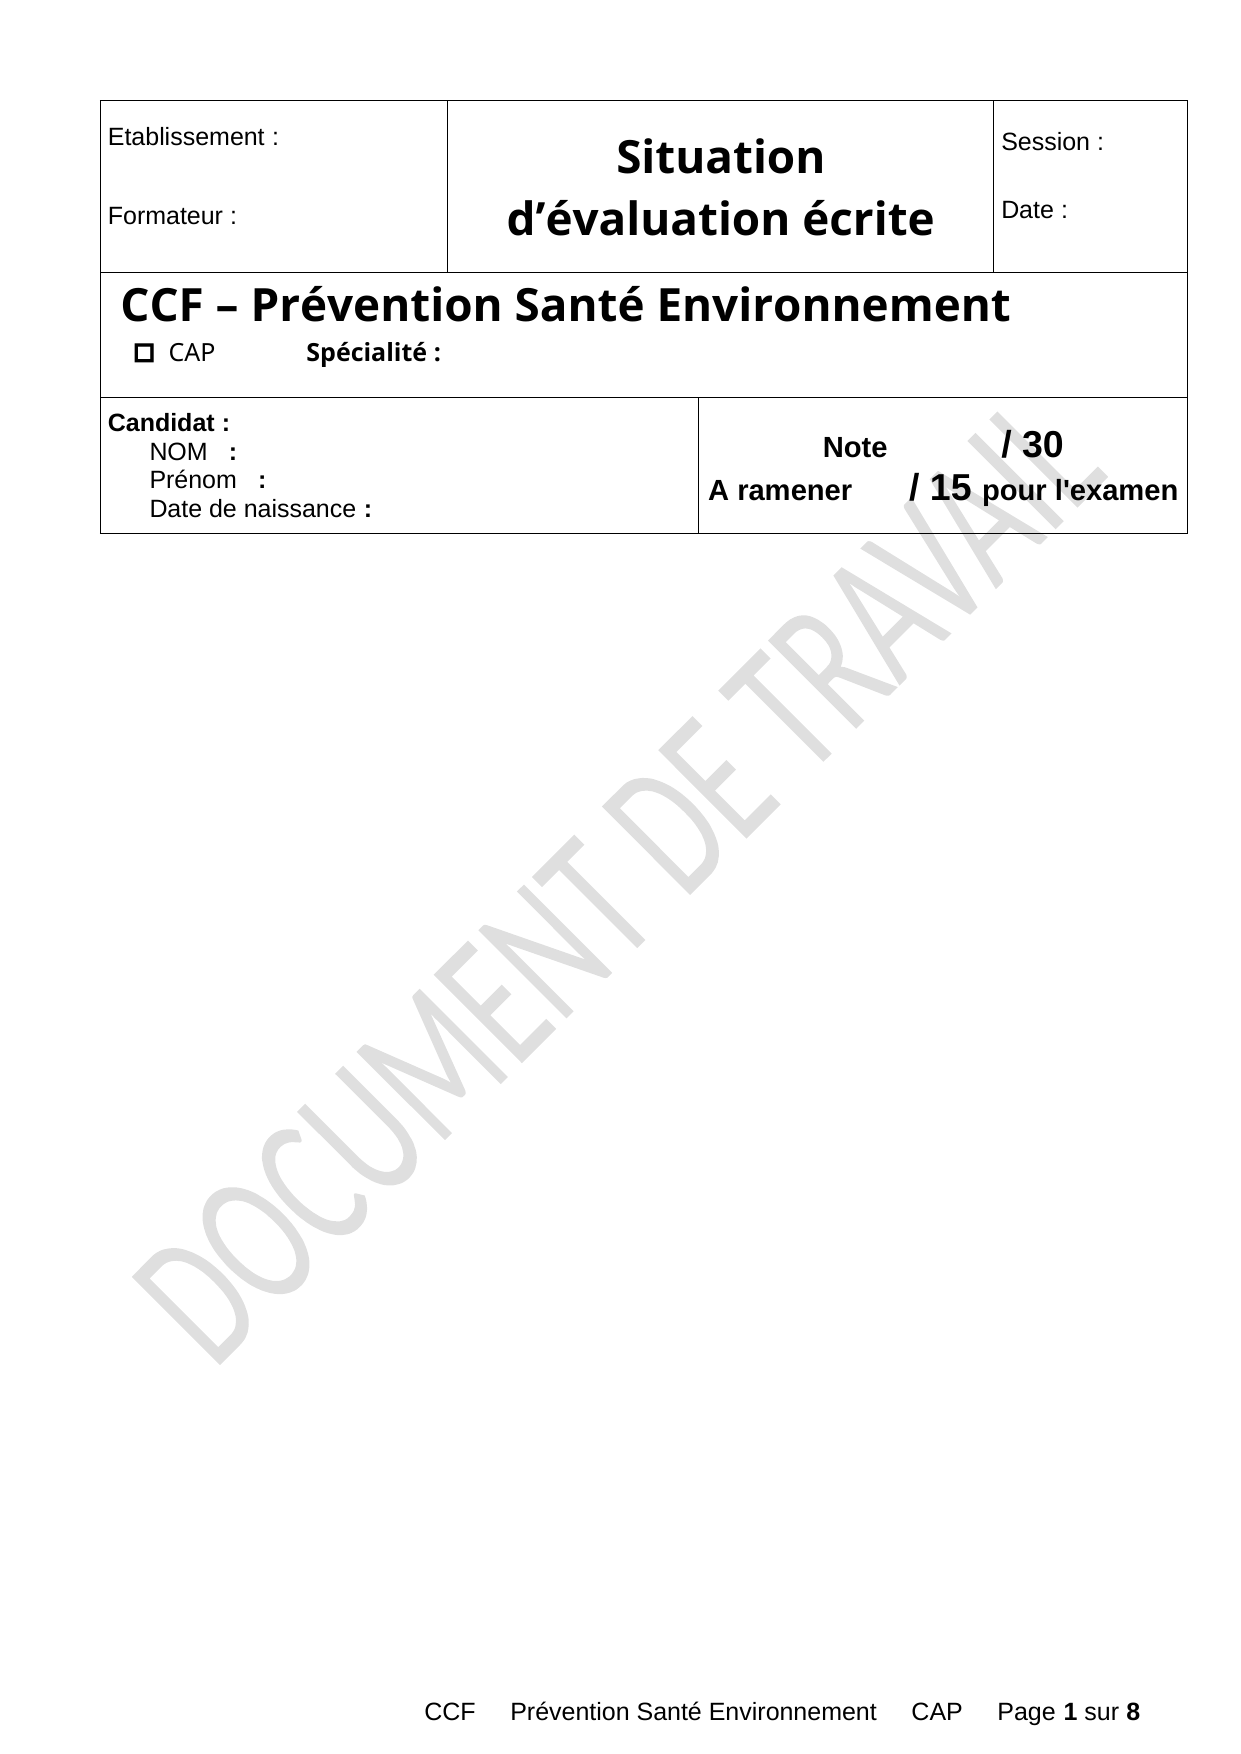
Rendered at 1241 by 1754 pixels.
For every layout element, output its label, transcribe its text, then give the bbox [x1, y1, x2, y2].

table_cell CCF – Prévention Santé Environnement CAP Spécialité : [101, 273, 1187, 397]
table_header Etablissement : Formateur : [101, 101, 384, 272]
table_cell Candidat : NOM : Prénom : Date de naissance : [101, 398, 384, 533]
table_header Situation d’évaluation écrite [448, 101, 993, 272]
table_header Session : Date : [994, 101, 1187, 272]
table_cell [384, 398, 698, 533]
table_header [384, 101, 447, 272]
table_cell Note / 30 A ramener / 15 pour l'examen [699, 398, 1187, 533]
